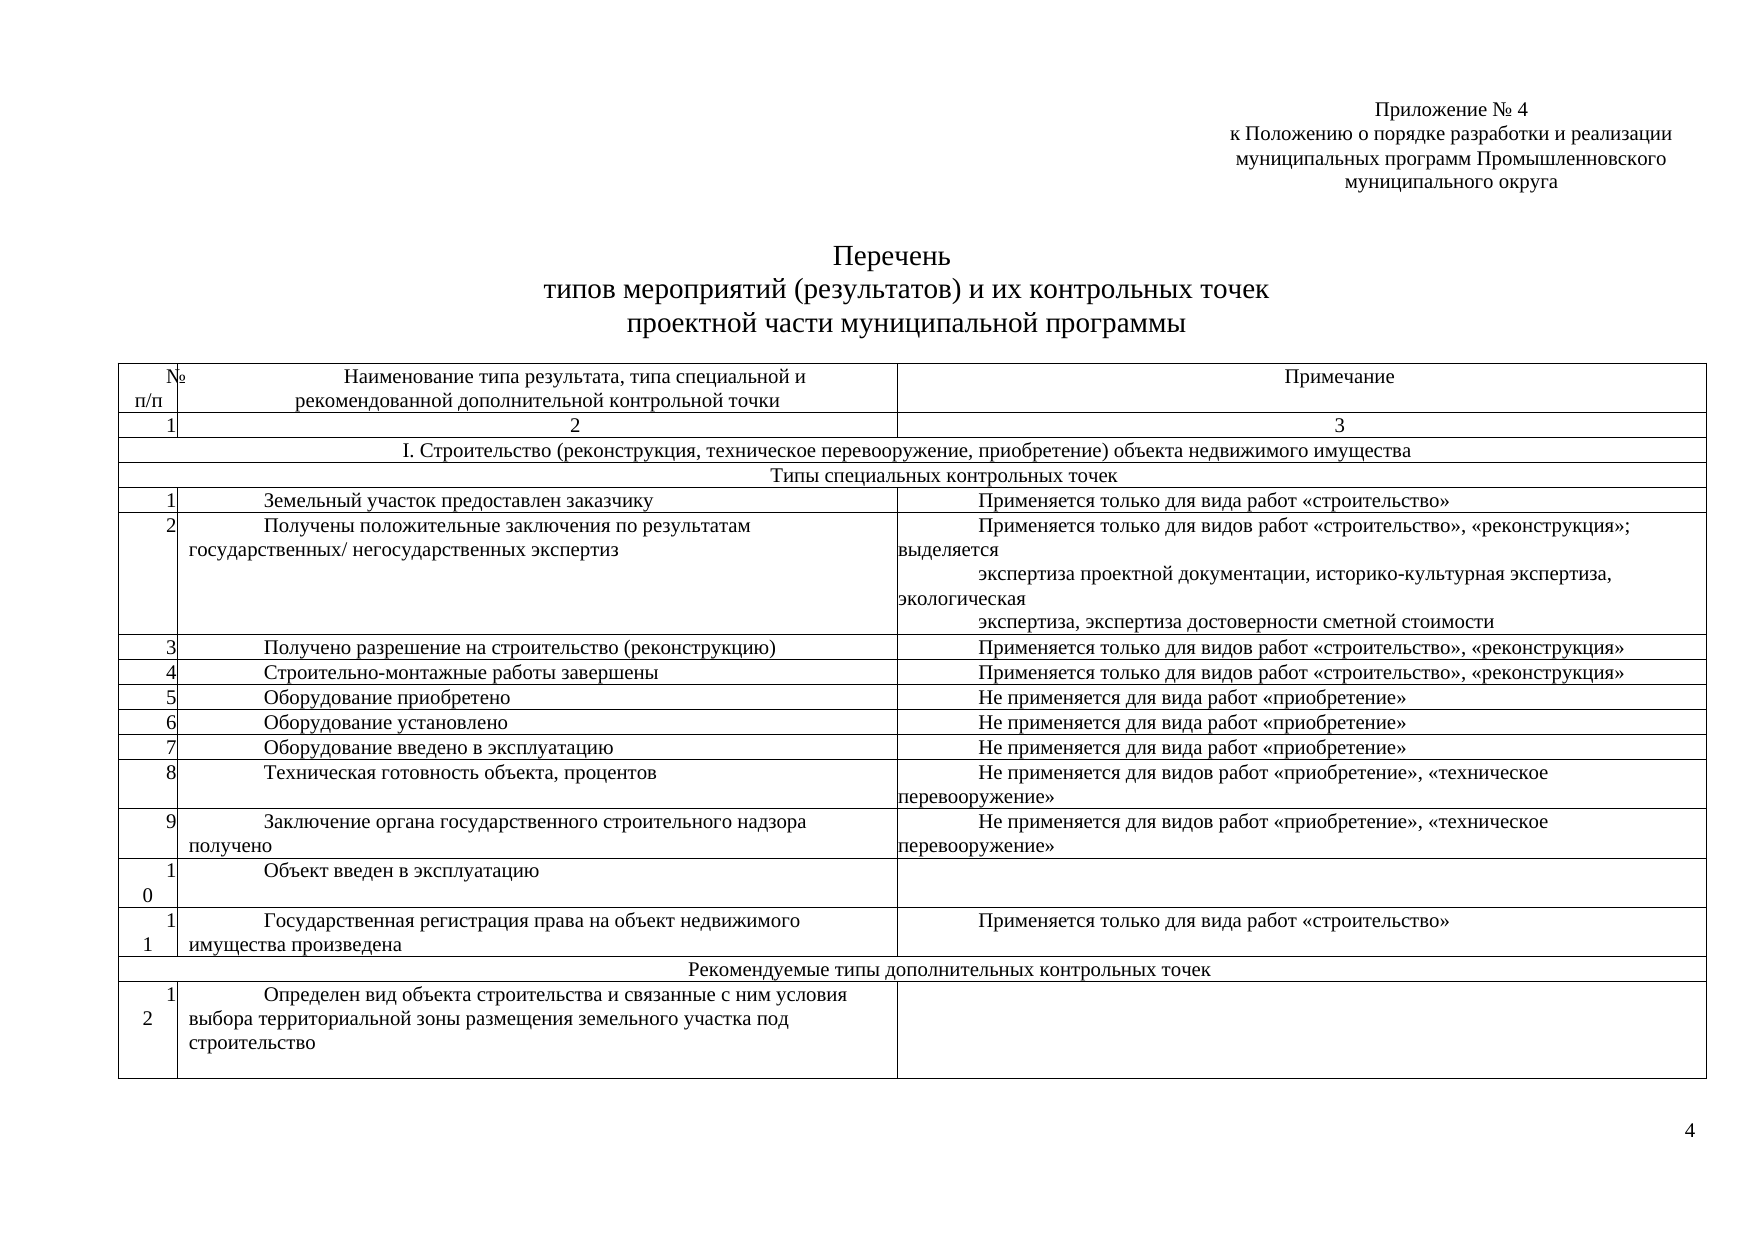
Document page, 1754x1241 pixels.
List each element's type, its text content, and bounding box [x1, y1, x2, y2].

table_cell Государственная регистрация права на объект недвижимого имущества произведена [178, 908, 897, 956]
table_cell Применяется только для вида работ «строительство» [898, 908, 1706, 956]
text типов мероприятий (результатов) и их контрольных точек [118, 272, 1695, 305]
table_cell [898, 982, 1706, 1078]
table_cell Строительно-монтажные работы завершены [178, 660, 897, 684]
table_cell 8 [119, 760, 177, 808]
table_cell Техническая готовность объекта, процентов [178, 760, 897, 808]
table_cell Не применяется для вида работ «приобретение» [898, 710, 1706, 734]
text проектной части муниципальной программы [118, 305, 1695, 339]
table_cell 3 [119, 635, 177, 659]
table_cell 3 [898, 413, 1706, 437]
table_cell Не применяется для видов работ «приобретение», «техническое перевооружение» [898, 809, 1706, 857]
table_cell Получено разрешение на строительство (реконструкцию) [178, 635, 897, 659]
table_cell Оборудование приобретено [178, 685, 897, 709]
table_cell Типы специальных контрольных точек [119, 463, 1706, 487]
table_cell 2 [178, 413, 897, 437]
table_cell Не применяется для вида работ «приобретение» [898, 735, 1706, 759]
table_cell 5 [119, 685, 177, 709]
table_cell Оборудование установлено [178, 710, 897, 734]
table_header Примечание [898, 364, 1706, 412]
table_cell [898, 859, 1706, 907]
table_cell Применяется только для видов работ «строительство», «реконструкция»; выделяется экспертиза проектной документации, историко-культурная экспертиза, экологическая экспертиза, экспертиза достоверности сметной стоимости [898, 513, 1706, 633]
table_cell 11 [119, 908, 177, 956]
table_cell 10 [119, 859, 177, 907]
table_header Приложение № 4 к Положению о порядке разработки и реализации муниципальных программ Промышленновского муниципального округа [1196, 77, 1706, 214]
table_cell Заключение органа государственного строительного надзора получено [178, 809, 897, 857]
table_cell 1 [119, 488, 177, 512]
text Перечень [89, 238, 1695, 272]
table_cell Получены положительные заключения по результатам государственных/ негосударственных экспертиз [178, 513, 897, 633]
table_cell 2 [119, 513, 177, 633]
table_cell 7 [119, 735, 177, 759]
table_cell Не применяется для вида работ «приобретение» [898, 685, 1706, 709]
table_header Наименование типа результата, типа специальной и рекомендованной дополнительной контрольной точки [178, 364, 897, 412]
table_header № п/п [119, 364, 177, 412]
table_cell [178, 982, 897, 1078]
table_cell Не применяется для видов работ «приобретение», «техническое перевооружение» [898, 760, 1706, 808]
table_cell Применяется только для видов работ «строительство», «реконструкция» [898, 635, 1706, 659]
table_cell Рекомендуемые типы дополнительных контрольных точек [119, 957, 1706, 981]
table_cell Объект введен в эксплуатацию [178, 859, 897, 907]
table_cell Оборудование введено в эксплуатацию [178, 735, 897, 759]
table_cell Применяется только для вида работ «строительство» [898, 488, 1706, 512]
table_cell 4 [119, 660, 177, 684]
table_cell 1 [119, 413, 177, 437]
table_cell 12 [119, 982, 177, 1078]
table_cell 9 [119, 809, 177, 857]
table_cell Земельный участок предоставлен заказчику [178, 488, 897, 512]
table_cell Строительство (реконструкция, техническое перевооружение, приобретение) объекта недвижимого имущества [119, 438, 1706, 462]
table_cell Применяется только для видов работ «строительство», «реконструкция» [898, 660, 1706, 684]
table_cell 6 [119, 710, 177, 734]
